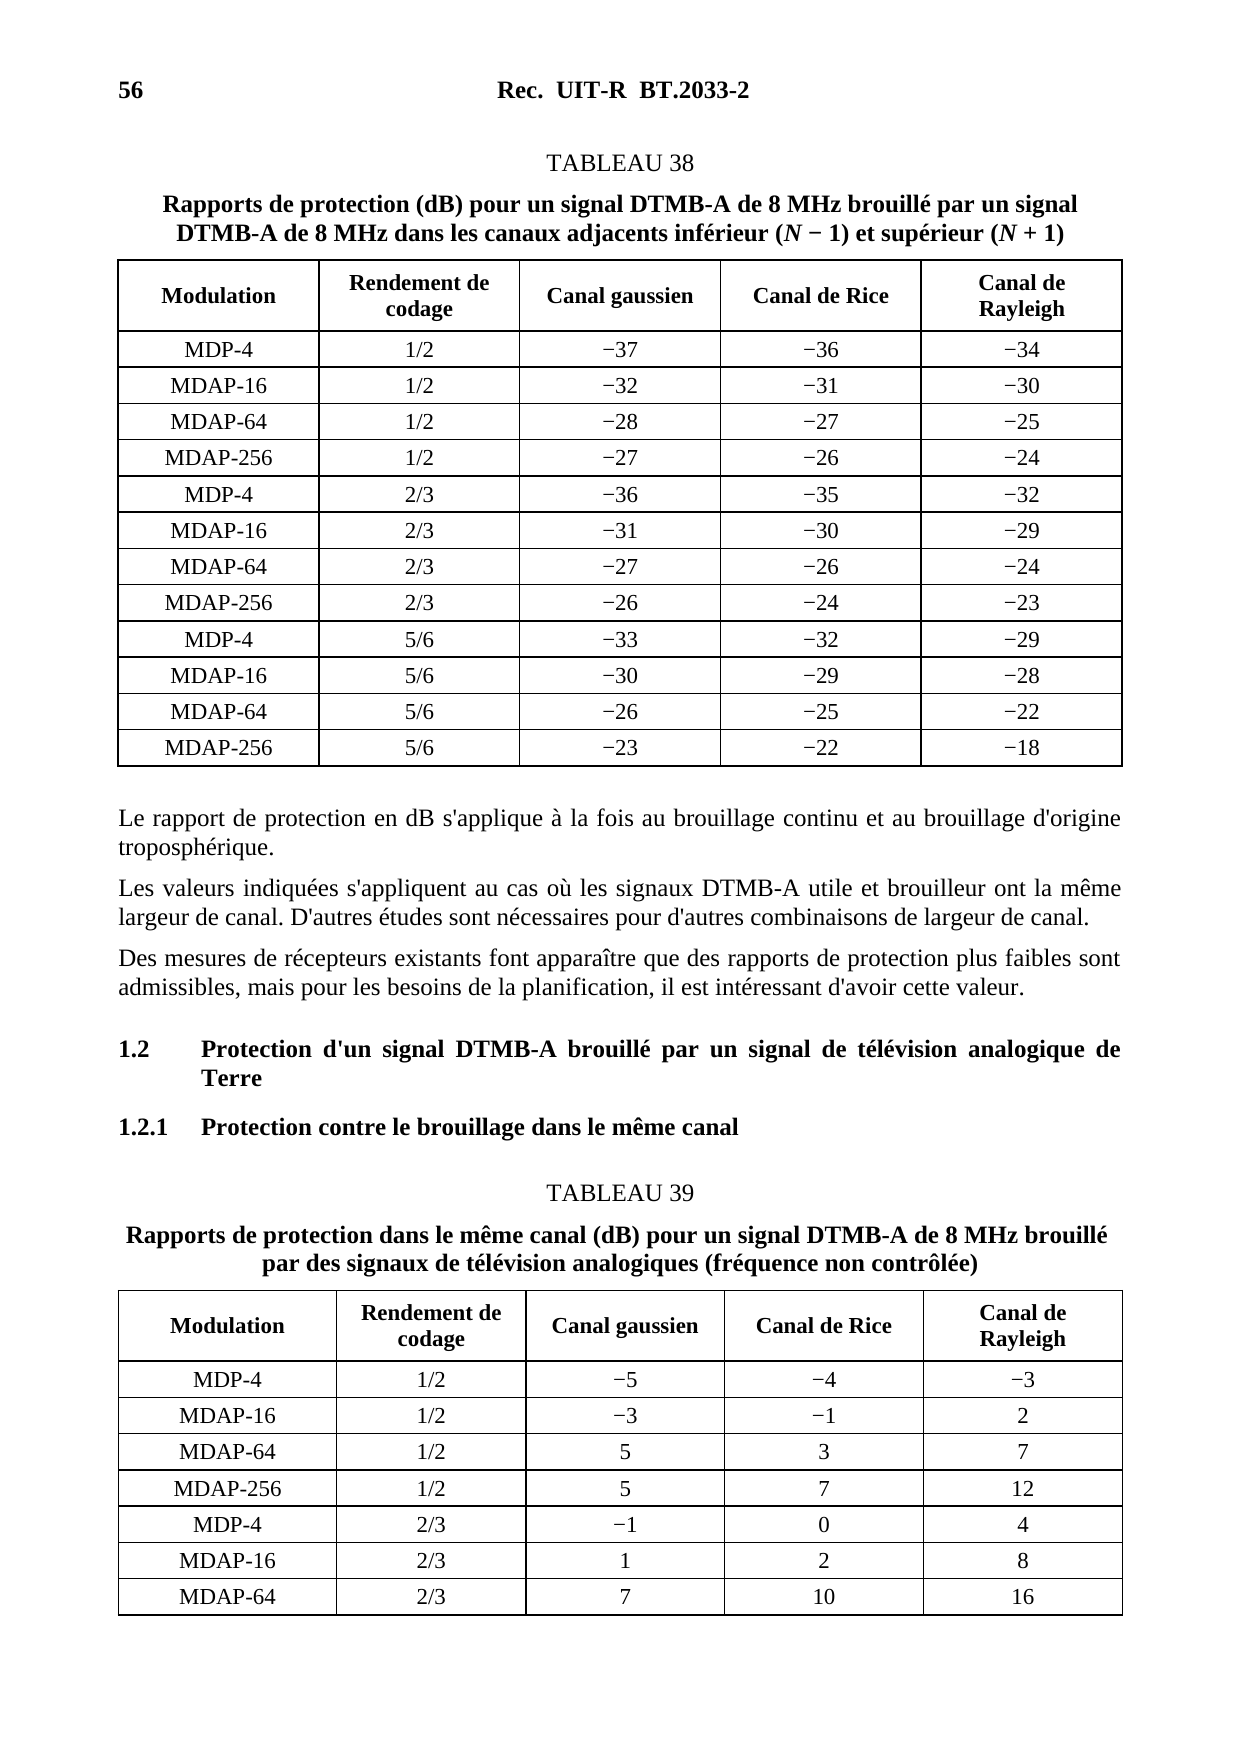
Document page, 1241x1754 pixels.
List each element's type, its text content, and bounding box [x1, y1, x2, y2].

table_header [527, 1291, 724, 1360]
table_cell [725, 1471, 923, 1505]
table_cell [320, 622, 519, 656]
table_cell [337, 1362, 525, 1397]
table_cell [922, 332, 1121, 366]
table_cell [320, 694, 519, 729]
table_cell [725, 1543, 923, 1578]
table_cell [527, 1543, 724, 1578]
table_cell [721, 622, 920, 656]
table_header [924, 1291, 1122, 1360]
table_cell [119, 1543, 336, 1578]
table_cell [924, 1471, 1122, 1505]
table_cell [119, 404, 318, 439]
text TABLEAU 39 [118, 1178, 1122, 1207]
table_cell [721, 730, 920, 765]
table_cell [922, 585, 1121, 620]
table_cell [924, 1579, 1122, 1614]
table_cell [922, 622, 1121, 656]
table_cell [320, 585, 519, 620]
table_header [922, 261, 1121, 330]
text TABLEAU 38 [118, 148, 1122, 176]
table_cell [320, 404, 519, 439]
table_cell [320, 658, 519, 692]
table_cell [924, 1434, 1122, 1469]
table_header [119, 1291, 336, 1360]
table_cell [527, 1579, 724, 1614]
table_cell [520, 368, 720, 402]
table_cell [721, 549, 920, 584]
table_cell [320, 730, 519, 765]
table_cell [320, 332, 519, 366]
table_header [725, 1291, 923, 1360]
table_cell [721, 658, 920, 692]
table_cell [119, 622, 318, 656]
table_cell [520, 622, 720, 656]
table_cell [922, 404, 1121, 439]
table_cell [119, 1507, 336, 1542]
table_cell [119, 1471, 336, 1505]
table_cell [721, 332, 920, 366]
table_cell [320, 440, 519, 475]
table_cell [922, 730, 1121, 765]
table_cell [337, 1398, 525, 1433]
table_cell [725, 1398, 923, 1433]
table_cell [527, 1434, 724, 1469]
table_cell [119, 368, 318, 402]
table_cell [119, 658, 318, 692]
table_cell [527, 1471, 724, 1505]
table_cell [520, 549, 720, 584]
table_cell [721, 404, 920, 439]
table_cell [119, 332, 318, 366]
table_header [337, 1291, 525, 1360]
subtitle 1.2 Protection d'un signal DTMB-A brouillé par un signal de télévision analogique de Terre [118, 1034, 1122, 1091]
title Rapports de protection dans le même canal (dB) pour un signal DTMB-A de 8 MHz brouillé par des signaux de télévision analogiques (fréquence non contrôlée) [118, 1220, 1122, 1277]
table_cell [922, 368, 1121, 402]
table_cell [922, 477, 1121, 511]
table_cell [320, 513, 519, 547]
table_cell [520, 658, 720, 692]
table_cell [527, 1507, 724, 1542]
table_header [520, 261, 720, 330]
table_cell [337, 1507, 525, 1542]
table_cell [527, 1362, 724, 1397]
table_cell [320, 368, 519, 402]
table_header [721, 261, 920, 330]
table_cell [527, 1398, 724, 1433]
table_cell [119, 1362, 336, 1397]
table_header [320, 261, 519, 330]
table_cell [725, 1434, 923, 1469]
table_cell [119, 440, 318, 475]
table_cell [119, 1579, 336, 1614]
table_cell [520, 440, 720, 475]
subtitle 1.2.1 Protection contre le brouillage dans le même canal [118, 1112, 1122, 1141]
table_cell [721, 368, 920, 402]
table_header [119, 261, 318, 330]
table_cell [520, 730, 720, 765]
text Le rapport de protection en dB s'applique à la fois au brouillage continu et au brouillage d'origine troposphérique. [118, 803, 1122, 861]
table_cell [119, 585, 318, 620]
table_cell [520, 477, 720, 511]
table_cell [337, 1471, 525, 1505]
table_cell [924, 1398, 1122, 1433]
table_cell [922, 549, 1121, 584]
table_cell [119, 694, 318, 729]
title Rapports de protection (dB) pour un signal DTMB-A de 8 MHz brouillé par un signal DTMB-A de 8 MHz dans les canaux adjacents inférieur (N − 1) et supérieur (N + 1) [118, 189, 1122, 246]
text Les valeurs indiquées s'appliquent au cas où les signaux DTMB-A utile et brouilleur ont la même largeur de canal. D'autres études sont nécessaires pour d'autres combinaisons de largeur de canal. [118, 873, 1122, 931]
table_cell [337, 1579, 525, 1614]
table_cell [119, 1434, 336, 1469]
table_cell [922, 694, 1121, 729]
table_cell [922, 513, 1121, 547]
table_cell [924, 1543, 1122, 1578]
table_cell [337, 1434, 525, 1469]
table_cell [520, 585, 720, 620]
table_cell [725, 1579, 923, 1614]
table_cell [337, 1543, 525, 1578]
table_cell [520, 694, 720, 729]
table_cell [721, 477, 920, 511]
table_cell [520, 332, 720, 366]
text Des mesures de récepteurs existants font apparaître que des rapports de protection plus faibles sont admissibles, mais pour les besoins de la planification, il est intéressant d'avoir cette valeur. [118, 943, 1122, 1001]
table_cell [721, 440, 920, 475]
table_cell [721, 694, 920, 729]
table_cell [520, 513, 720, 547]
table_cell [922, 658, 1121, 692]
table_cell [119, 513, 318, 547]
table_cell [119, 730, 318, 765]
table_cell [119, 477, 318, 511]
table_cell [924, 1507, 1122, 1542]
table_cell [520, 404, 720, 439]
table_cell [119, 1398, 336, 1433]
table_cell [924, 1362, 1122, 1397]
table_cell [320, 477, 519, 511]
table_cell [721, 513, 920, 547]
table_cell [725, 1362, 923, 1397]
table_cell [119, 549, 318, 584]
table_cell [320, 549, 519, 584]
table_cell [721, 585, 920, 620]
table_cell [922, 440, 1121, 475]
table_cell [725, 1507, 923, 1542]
